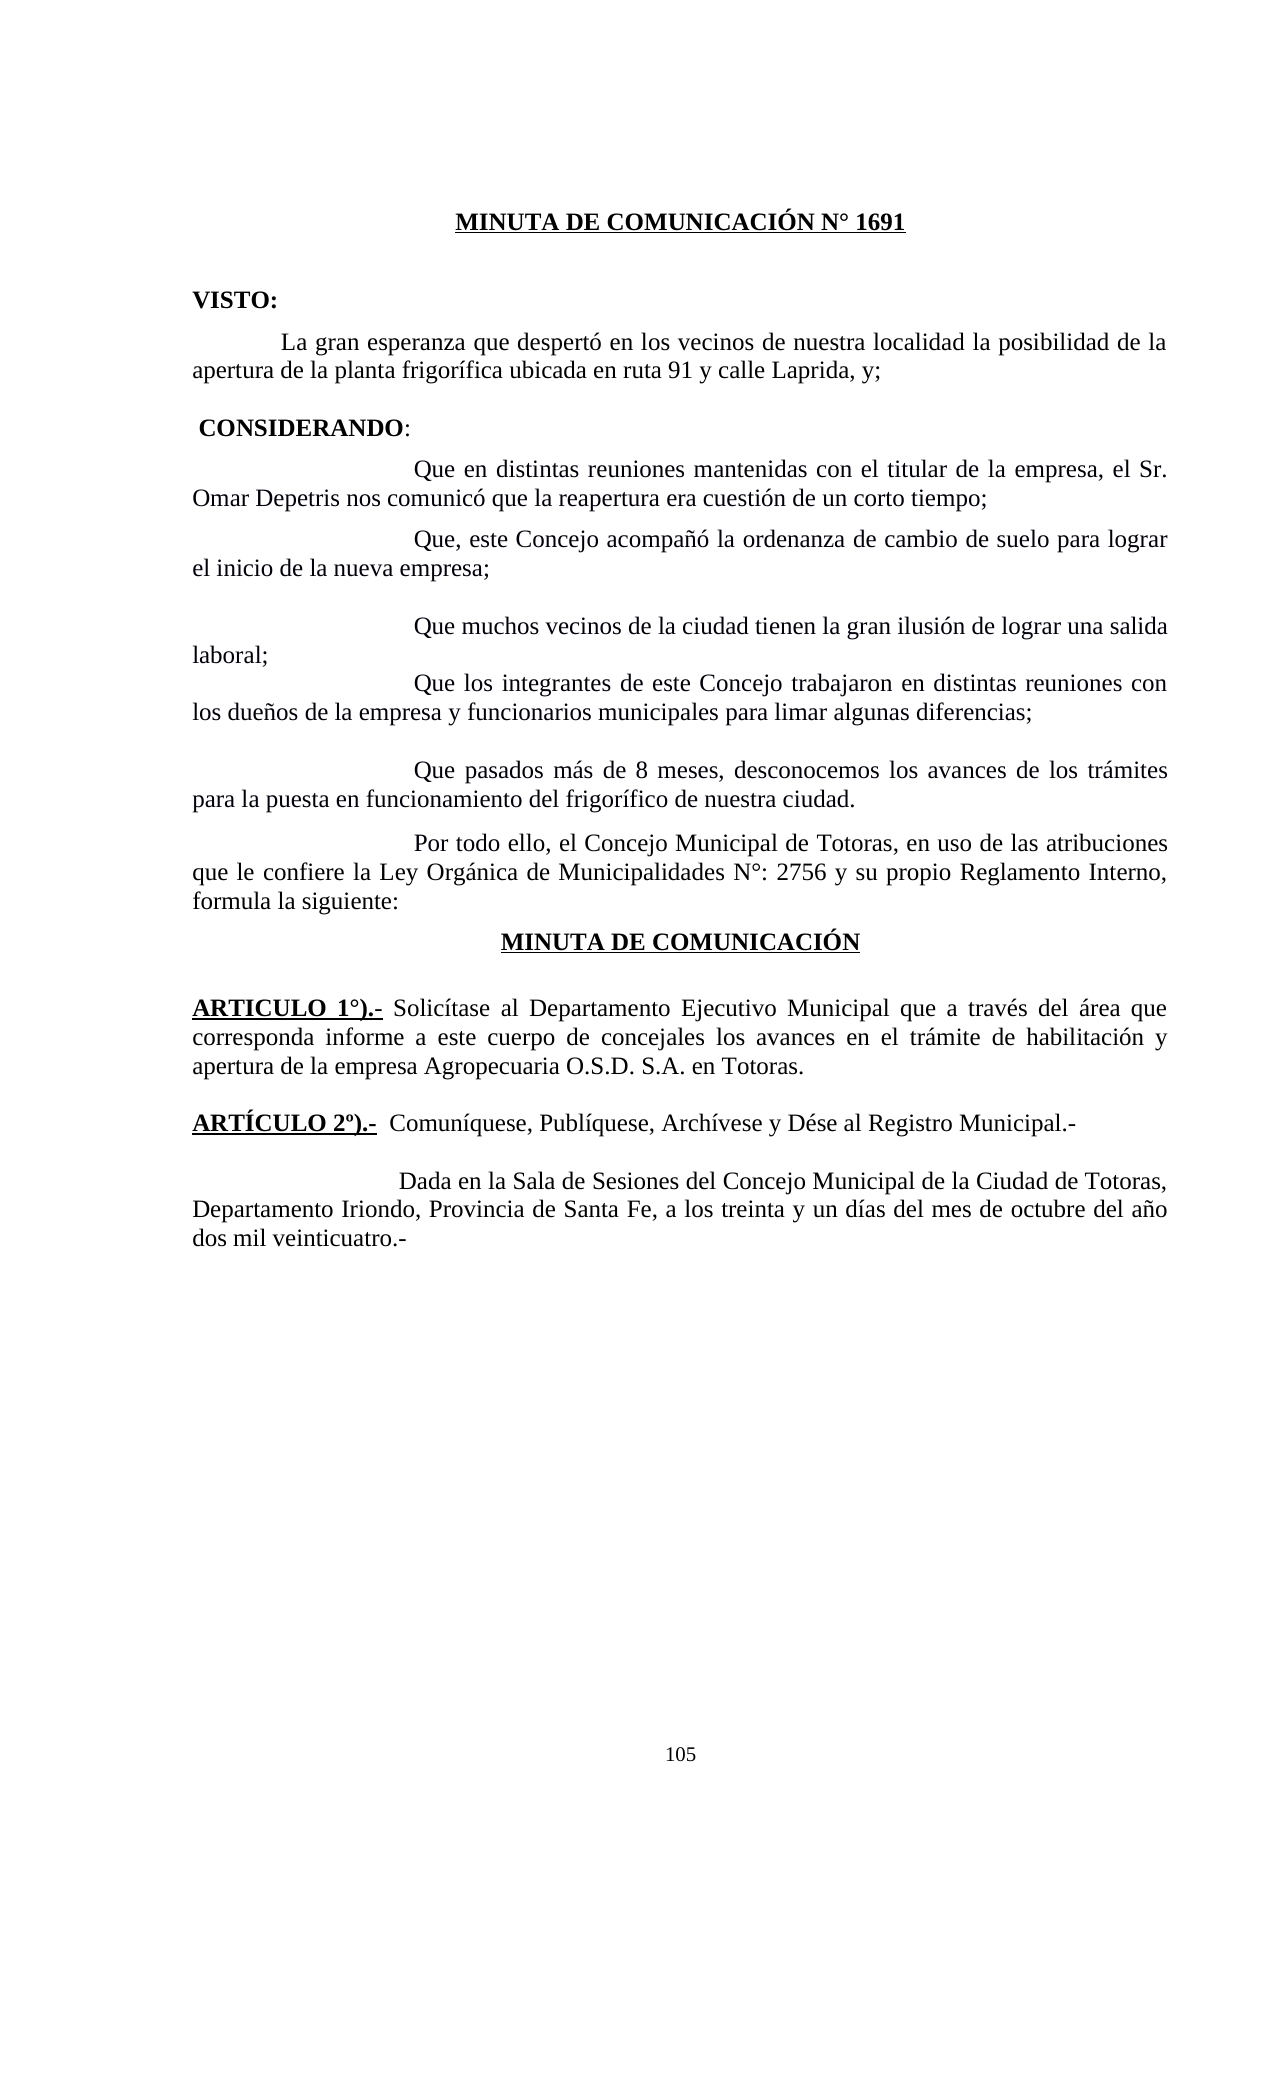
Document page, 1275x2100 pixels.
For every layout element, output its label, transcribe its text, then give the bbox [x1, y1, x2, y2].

text ARTICULO 1°).- Solicítase al Departamento Ejecutivo Municipal que a través del área que corresponda informe a este cuerpo de concejales los avances en el trámite de habilitación y apertura de la empresa Agropecuaria O.S.D. S.A. en Totoras. [192, 993, 1169, 1079]
text Que, este Concejo acompañó la ordenanza de cambio de suelo para lograr el inicio de la nueva empresa; [192, 524, 1169, 582]
text Por todo ello, el Concejo Municipal de Totoras, en uso de las atribuciones que le confiere la Ley Orgánica de Municipalidades N°: 2756 y su propio Reglamento Interno, formula la siguiente: [192, 828, 1169, 914]
text Que en distintas reuniones mantenidas con el titular de la empresa, el Sr. Omar Depetris nos comunicó que la reapertura era cuestión de un corto tiempo; [192, 454, 1169, 512]
text La gran esperanza que despertó en los vecinos de nuestra localidad la posibilidad de la apertura de la planta frigorífica ubicada en ruta 91 y calle Laprida, y; [192, 327, 1169, 384]
text CONSIDERANDO: [192, 413, 1169, 442]
text Que pasados más de 8 meses, desconocemos los avances de los trámites para la puesta en funcionamiento del frigorífico de nuestra ciudad. [192, 755, 1169, 813]
subtitle MINUTA DE COMUNICACIÓN N° 1691 [192, 207, 1169, 236]
text MINUTA DE COMUNICACIÓN [192, 927, 1169, 956]
text Que los integrantes de este Concejo trabajaron en distintas reuniones con los dueños de la empresa y funcionarios municipales para limar algunas diferencias; [192, 668, 1169, 726]
text VISTO: [192, 286, 1169, 314]
text Dada en la Sala de Sesiones del Concejo Municipal de la Ciudad de Totoras, Departamento Iriondo, Provincia de Santa Fe, a los treinta y un días del mes de octubre del año dos mil veinticuatro.- [192, 1166, 1169, 1252]
text Que muchos vecinos de la ciudad tienen la gran ilusión de lograr una salida laboral; [192, 611, 1169, 668]
text ARTÍCULO 2º).- Comuníquese, Publíquese, Archívese y Dése al Registro Municipal.- [192, 1108, 1169, 1137]
